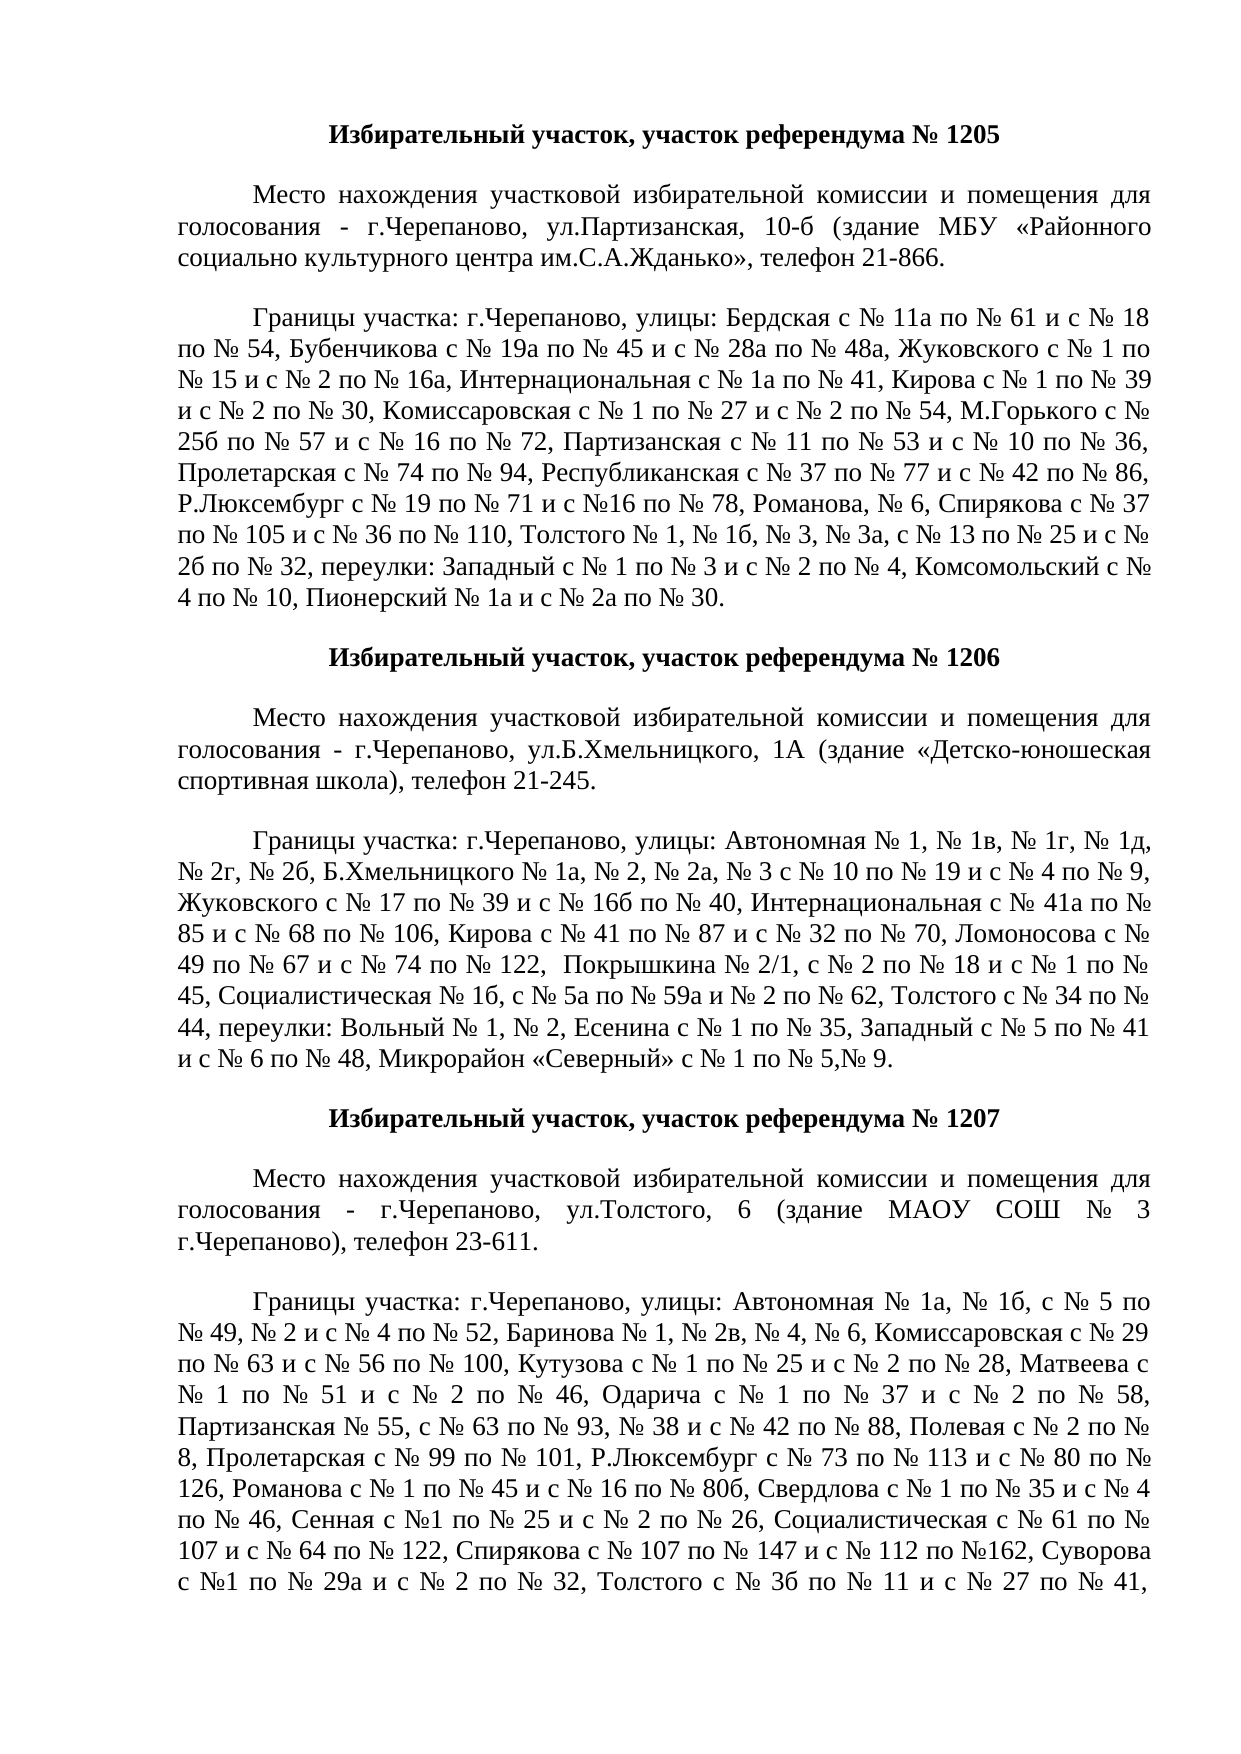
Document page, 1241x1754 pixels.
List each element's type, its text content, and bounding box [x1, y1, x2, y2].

text Место нахождения участковой избирательной комиссии и помещения для голосования - г.Черепаново, ул.Партизанская, 10-б (здание МБУ «Районного социально культурного центра им.С.А.Жданько», телефон 21-866. [177, 178, 1152, 272]
text Границы участка: г.Черепаново, улицы: Бердская с № 11а по № 61 и с № 18 по № 54, Бубенчикова с № 19а по № 45 и с № 28а по № 48а, Жуковского с № 1 по № 15 и с № 2 по № 16а, Интернациональная с № 1а по № 41, Кирова с № 1 по № 39 и с № 2 по № 30, Комиссаровская с № 1 по № 27 и с № 2 по № 54, М.Горького с № 25б по № 57 и с № 16 по № 72, Партизанская с № 11 по № 53 и с № 10 по № 36, Пролетарская с № 74 по № 94, Республиканская с № 37 по № 77 и с № 42 по № 86, Р.Люксембург с № 19 по № 71 и с №16 по № 78, Романова, № 6, Спирякова с № 37 по № 105 и с № 36 по № 110, Толстого № 1, № 1б, № 3, № 3а, с № 13 по № 25 и с № 2б по № 32, переулки: Западный с № 1 по № 3 и с № 2 по № 4, Комсомольский с № 4 по № 10, Пионерский № 1а и с № 2а по № 30. [177, 301, 1152, 612]
text Избирательный участок, участок референдума № 1206 [177, 641, 1152, 672]
text Место нахождения участковой избирательной комиссии и помещения для голосования - г.Черепаново, ул.Толстого, 6 (здание МАОУ СОШ № 3 г.Черепаново), телефон 23-611. [177, 1162, 1152, 1256]
text Избирательный участок, участок референдума № 1205 [177, 118, 1152, 149]
text Место нахождения участковой избирательной комиссии и помещения для голосования - г.Черепаново, ул.Б.Хмельницкого, 1А (здание «Детско-юношеская спортивная школа), телефон 21-245. [177, 702, 1152, 795]
text Избирательный участок, участок референдума № 1207 [177, 1102, 1152, 1133]
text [177, 1285, 1152, 1596]
text Границы участка: г.Черепаново, улицы: Автономная № 1, № 1в, № 1г, № 1д, № 2г, № 2б, Б.Хмельницкого № 1а, № 2, № 2а, № 3 с № 10 по № 19 и с № 4 по № 9, Жуковского с № 17 по № 39 и с № 16б по № 40, Интернациональная с № 41а по № 85 и с № 68 по № 106, Кирова с № 41 по № 87 и с № 32 по № 70, Ломоносова с № 49 по № 67 и с № 74 по № 122, Покрышкина № 2/1, с № 2 по № 18 и с № 1 по № 45, Социалистическая № 1б, с № 5а по № 59а и № 2 по № 62, Толстого с № 34 по № 44, переулки: Вольный № 1, № 2, Есенина с № 1 по № 35, Западный с № 5 по № 41 и с № 6 по № 48, Микрорайон «Северный» с № 1 по № 5,№ 9. [177, 824, 1152, 1073]
